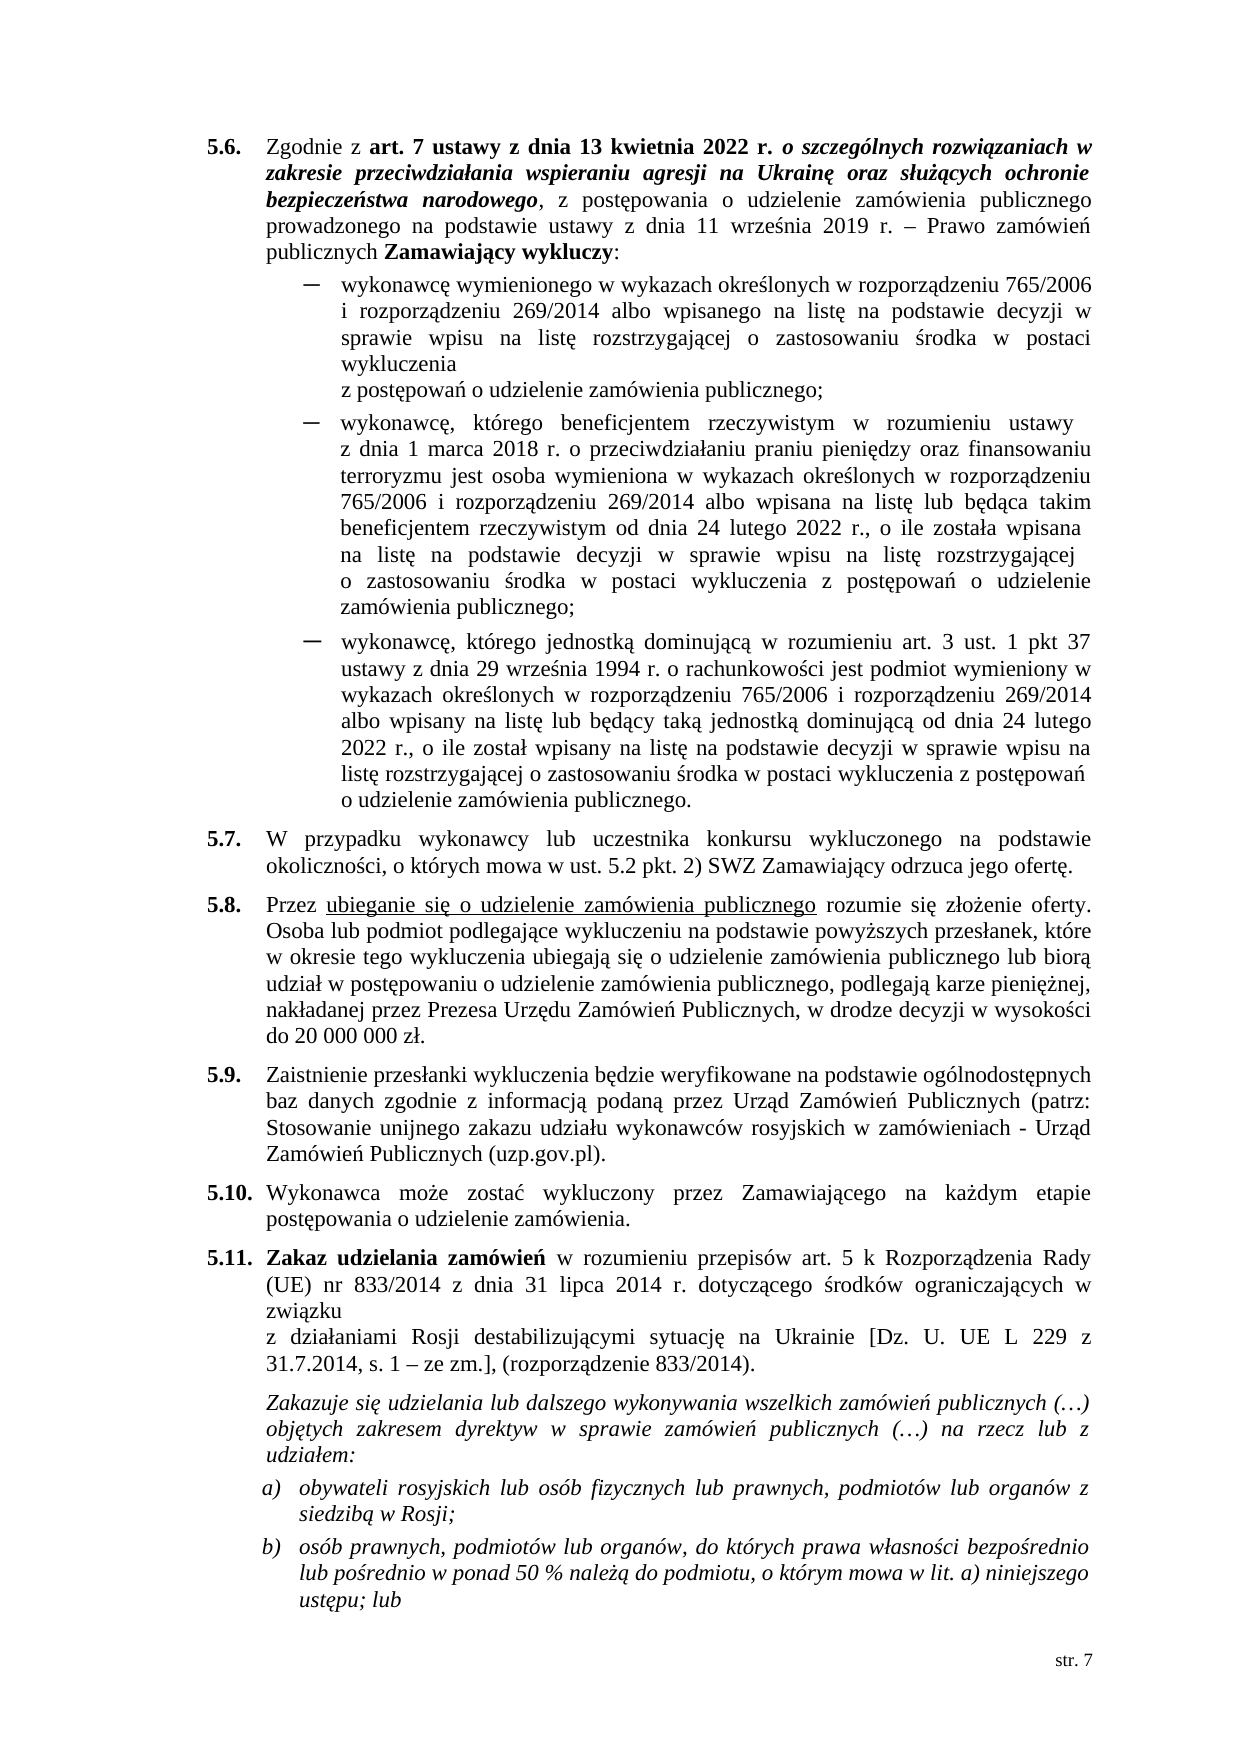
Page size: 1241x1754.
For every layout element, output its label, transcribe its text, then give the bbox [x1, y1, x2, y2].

list Zakaz udzielania zamówień w rozumieniu przepisów art. 5 k Rozporządzenia Rady (UE) nr 833/2014 z dnia 31 lipca 2014 r. dotyczącego środków ograniczających w związku z działaniami Rosji destabilizującymi sytuację na Ukrainie [Dz. U. UE L 229 z 31.7.2014, s. 1 – ze zm.], (rozporządzenie 833/2014). [207, 1244, 1092, 1376]
list W przypadku wykonawcy lub uczestnika konkursu wykluczonego na podstawie okoliczności, o których mowa w ust. 5.2 pkt. 2) SWZ Zamawiający odrzuca jego ofertę. [207, 825, 1092, 878]
list Zgodnie z art. 7 ustawy z dnia 13 kwietnia 2022 r. o szczególnych rozwiązaniach w zakresie przeciwdziałania wspieraniu agresji na Ukrainę oraz służących ochronie bezpieczeństwa narodowego, z postępowania o udzielenie zamówienia publicznego prowadzonego na podstawie ustawy z dnia 11 września 2019 r. – Prawo zamówień publicznych Zamawiający wykluczy: [207, 133, 1092, 265]
list wykonawcę, którego jednostką dominującą w rozumieniu art. 3 ust. 1 pkt 37 ustawy z dnia 29 września 1994 r. o rachunkowości jest podmiot wymieniony w wykazach określonych w rozporządzeniu 765/2006 i rozporządzeniu 269/2014 albo wpisany na listę lub będący taką jednostką dominującą od dnia 24 lutego 2022 r., o ile został wpisany na listę na podstawie decyzji w sprawie wpisu na listę rozstrzygającej o zastosowaniu środka w postaci wykluczenia z postępowań o udzielenie zamówienia publicznego. [303, 626, 1092, 813]
list obywateli rosyjskich lub osób fizycznych lub prawnych, podmiotów lub organów z siedzibą w Rosji; [262, 1474, 1092, 1527]
list osób prawnych, podmiotów lub organów, do których prawa własności bezpośrednio lub pośrednio w ponad 50 % należą do podmiotu, o którym mowa w lit. a) niniejszego ustępu; lub [262, 1533, 1092, 1612]
list wykonawcę, którego beneficjentem rzeczywistym w rozumieniu ustawy z dnia 1 marca 2018 r. o przeciwdziałaniu praniu pieniędzy oraz finansowaniu terroryzmu jest osoba wymieniona w wykazach określonych w rozporządzeniu 765/2006 i rozporządzeniu 269/2014 albo wpisana na listę lub będąca takim beneficjentem rzeczywistym od dnia 24 lutego 2022 r., o ile została wpisana na listę na podstawie decyzji w sprawie wpisu na listę rozstrzygającej o zastosowaniu środka w postaci wykluczenia z postępowań o udzielenie zamówienia publicznego; [303, 409, 1092, 620]
list Przez ubieganie się o udzielenie zamówienia publicznego rozumie się złożenie oferty. Osoba lub podmiot podlegające wykluczeniu na podstawie powyższych przesłanek, które w okresie tego wykluczenia ubiegają się o udzielenie zamówienia publicznego lub biorą udział w postępowaniu o udzielenie zamówienia publicznego, podlegają karze pieniężnej, nakładanej przez Prezesa Urzędu Zamówień Publicznych, w drodze decyzji w wysokości do 20 000 000 zł. [207, 891, 1092, 1049]
list Zakazuje się udzielania lub dalszego wykonywania wszelkich zamówień publicznych (…) objętych zakresem dyrektyw w sprawie zamówień publicznych (…) na rzecz lub z udziałem: [266, 1389, 1092, 1468]
list wykonawcę wymienionego w wykazach określonych w rozporządzeniu 765/2006 i rozporządzeniu 269/2014 albo wpisanego na listę na podstawie decyzji w sprawie wpisu na listę rozstrzygającej o zastosowaniu środka w postaci wykluczenia z postępowań o udzielenie zamówienia publicznego; [303, 271, 1092, 403]
list Wykonawca może zostać wykluczony przez Zamawiającego na każdym etapie postępowania o udzielenie zamówienia. [207, 1179, 1092, 1232]
list Zaistnienie przesłanki wykluczenia będzie weryfikowane na podstawie ogólnodostępnych baz danych zgodnie z informacją podaną przez Urząd Zamówień Publicznych (patrz: Stosowanie unijnego zakazu udziału wykonawców rosyjskich w zamówieniach - Urząd Zamówień Publicznych (uzp.gov.pl). [207, 1061, 1092, 1167]
